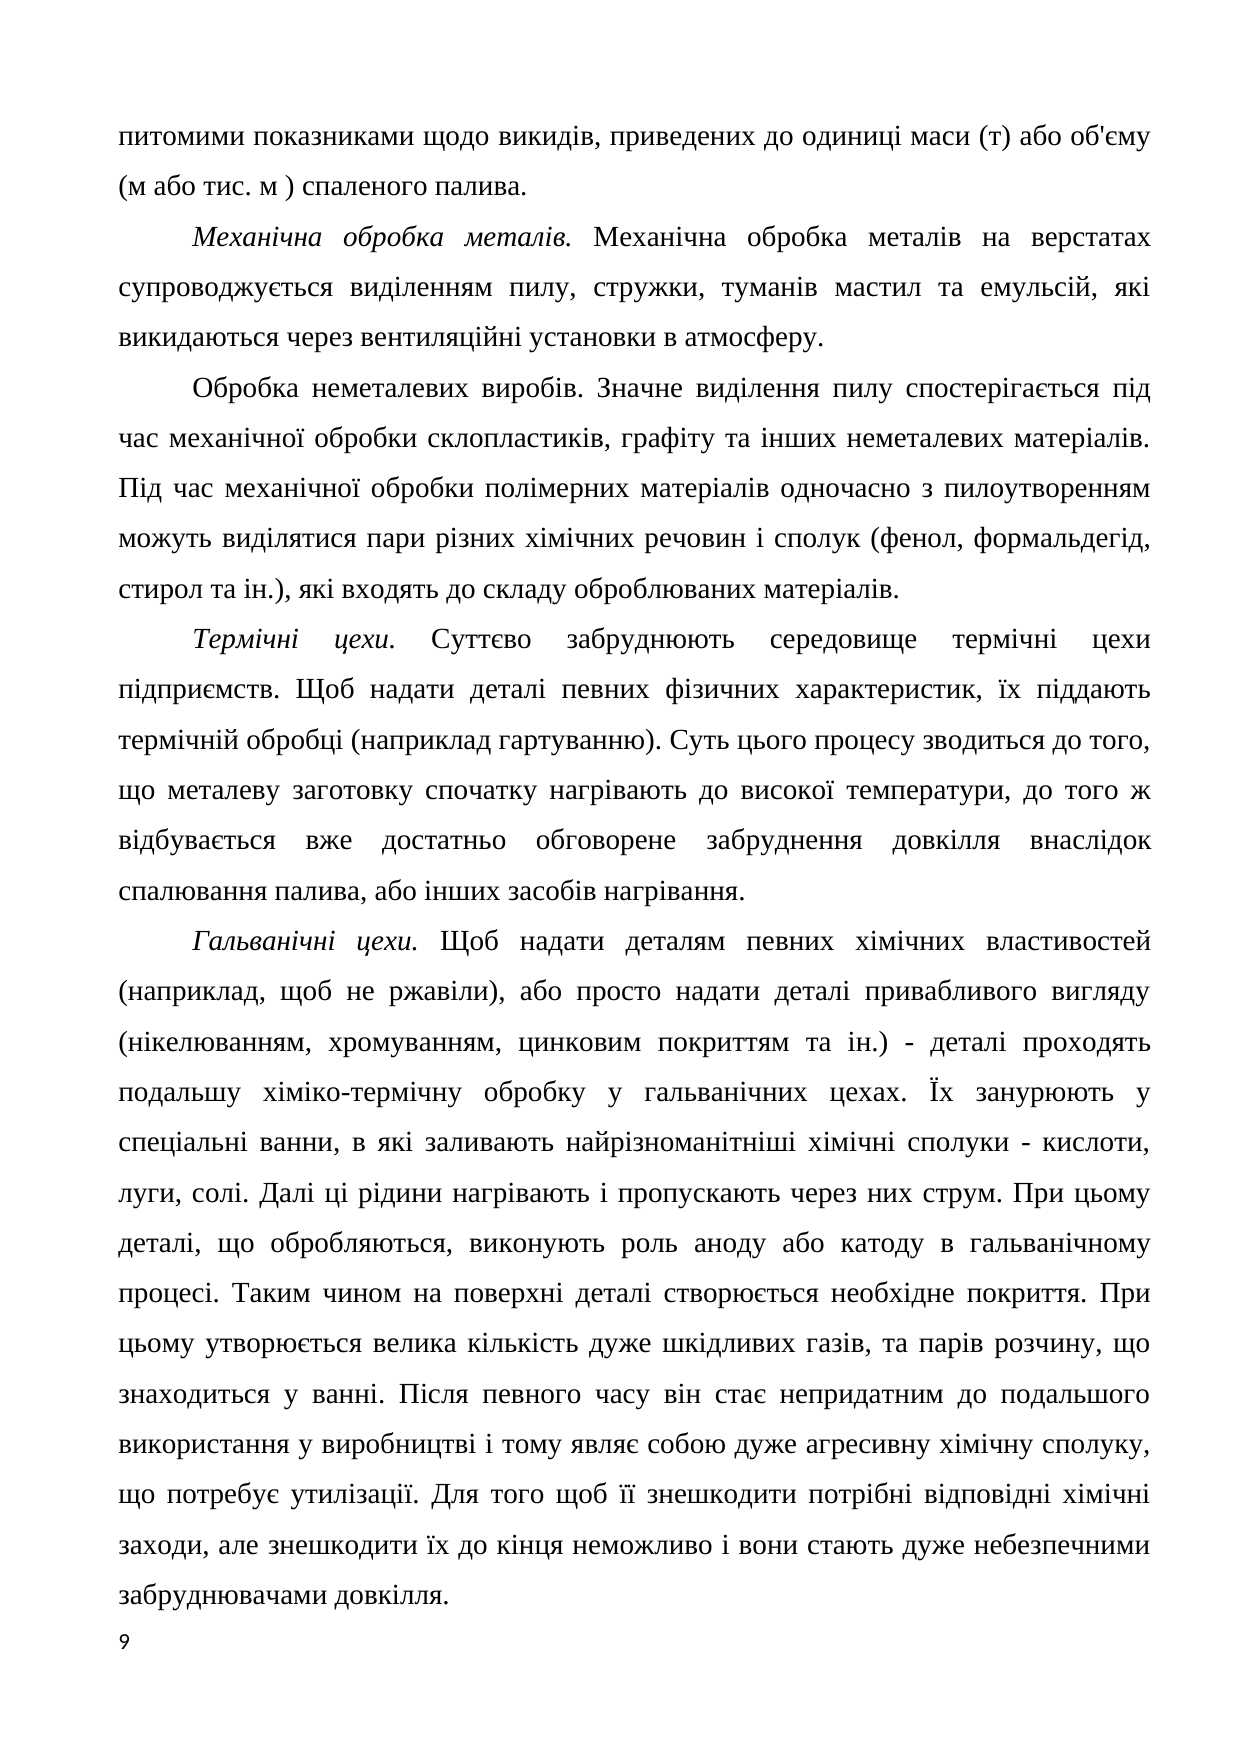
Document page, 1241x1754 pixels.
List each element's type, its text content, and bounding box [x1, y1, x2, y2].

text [118, 118, 1152, 202]
text Обробка неметалевих виробів. Значне виділення пилу спостерігається під час механічної обробки склопластиків, графіту та інших неметалевих матеріалів. Під час механічної обробки полімерних матеріалів одночасно з пилоутворенням можуть виділятися пари різних хімічних речовин і сполук (фенол, формальдегід, стирол та ін.), які входять до складу оброблюваних матеріалів. [118, 370, 1152, 604]
text Механічна обробка металів. Механічна обробка металів на верстатах супроводжується виділенням пилу, стружки, туманів мастил та емульсій, які викидаються через вентиляційні установки в атмосферу. [118, 219, 1152, 353]
text Термічні цехи. Суттєво забруднюють середовище термічні цехи підприємств. Щоб надати деталі певних фізичних характеристик, їх піддають термічній обробці (наприклад гартуванню). Суть цього процесу зводиться до того, що металеву заготовку спочатку нагрівають до високої температури, до того ж відбувається вже достатньо обговорене забруднення довкілля внаслідок спалювання палива, або інших засобів нагрівання. [118, 621, 1152, 906]
text Гальванічні цехи. Щоб надати деталям певних хімічних властивостей (наприклад, щоб не ржавіли), або просто надати деталі привабливого вигляду (нікелюванням, хромуванням, цинковим покриттям та ін.) - деталі проходять подальшу хіміко-термічну обробку у гальванічних цехах. Їх занурюють у спеціальні ванни, в які заливають найрізноманітніші хімічні сполуки - кислоти, луги, солі. Далі ці рідини нагрівають і пропускають через них струм. При цьому деталі, що обробляються, виконують роль аноду або катоду в гальванічному процесі. Таким чином на поверхні деталі створюється необхідне покриття. При цьому утворюється велика кількість дуже шкідливих газів, та парів розчину, що знаходиться у ванні. Після певного часу він стає непридатним до подальшого використання у виробництві і тому являє собою дуже агресивну хімічну сполуку, що потребує утилізації. Для того щоб її знешкодити потрібні відповідні хімічні заходи, але знешкодити їх до кінця неможливо і вони стають дуже небезпечними забруднювачами довкілля. [118, 923, 1152, 1611]
